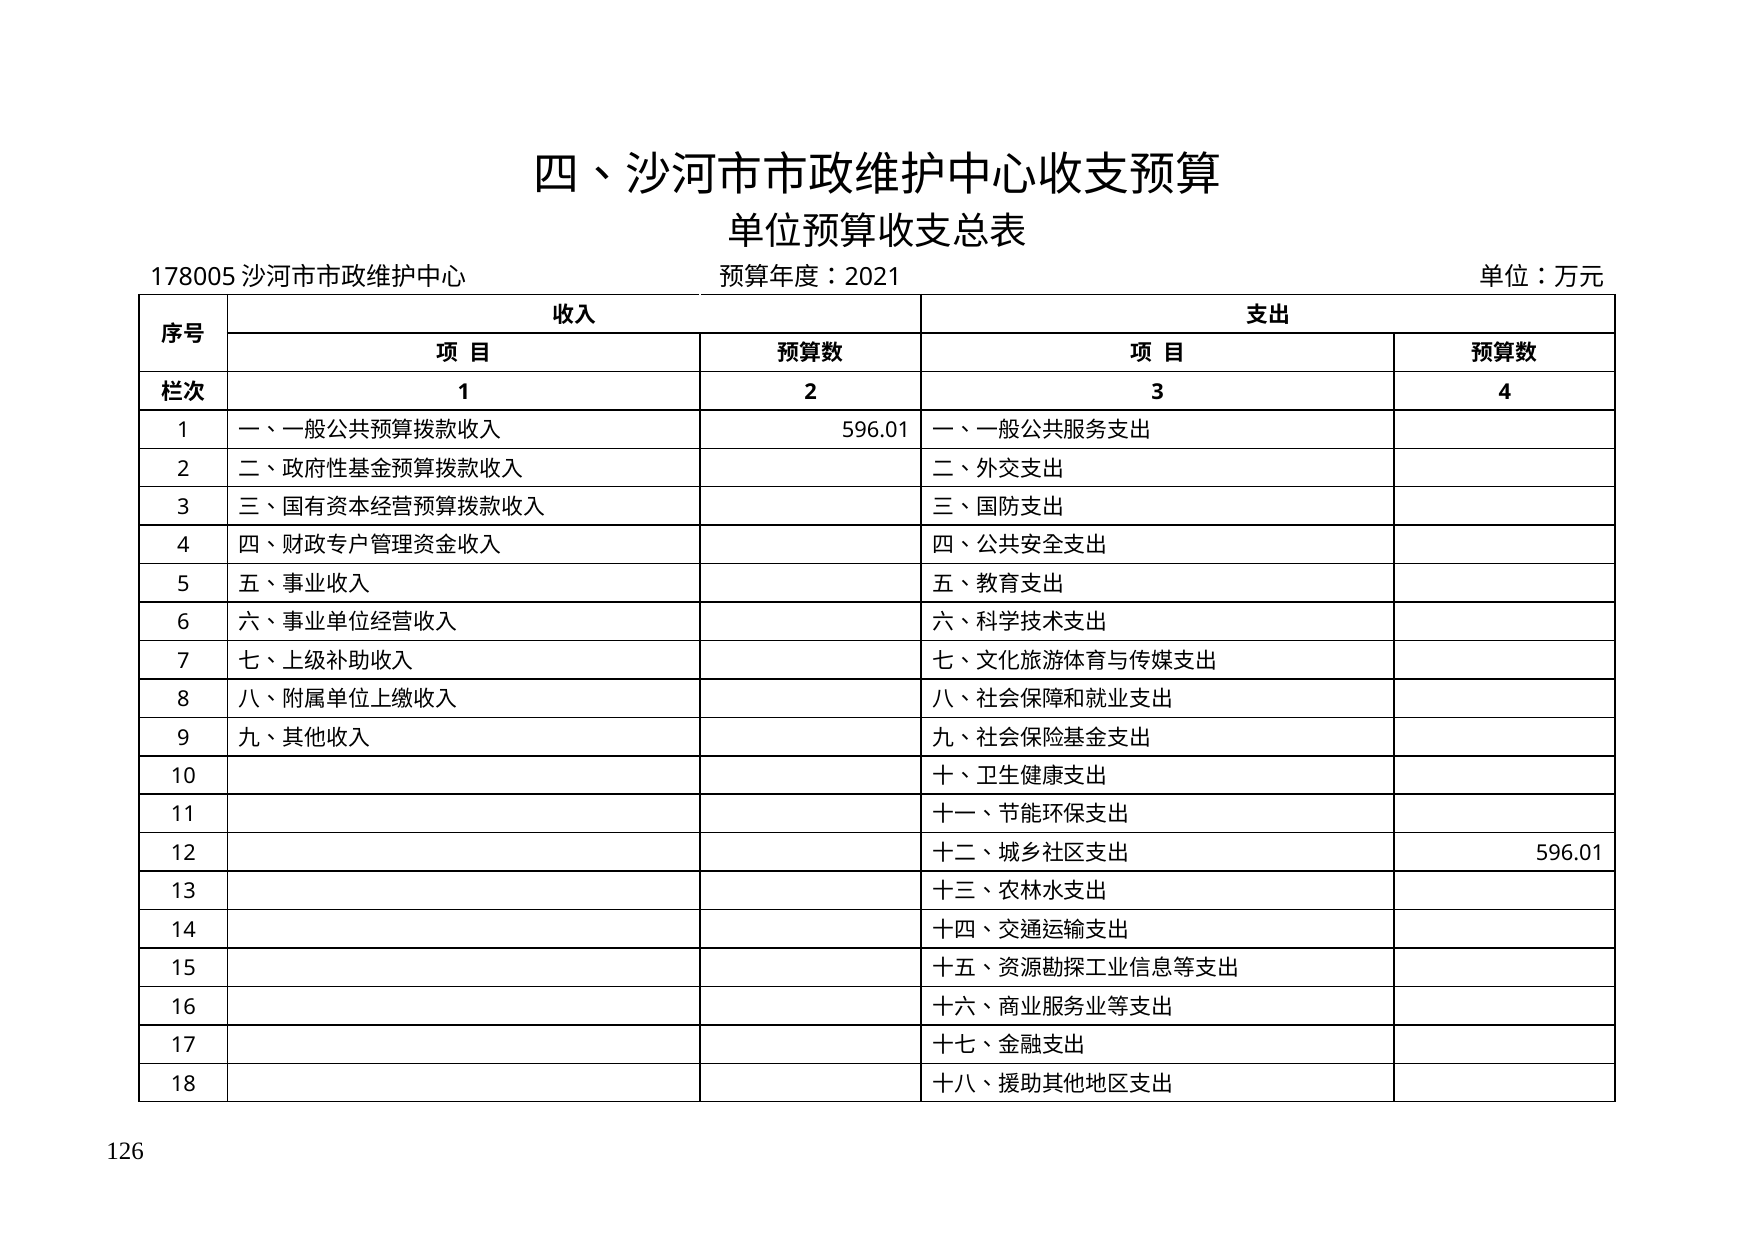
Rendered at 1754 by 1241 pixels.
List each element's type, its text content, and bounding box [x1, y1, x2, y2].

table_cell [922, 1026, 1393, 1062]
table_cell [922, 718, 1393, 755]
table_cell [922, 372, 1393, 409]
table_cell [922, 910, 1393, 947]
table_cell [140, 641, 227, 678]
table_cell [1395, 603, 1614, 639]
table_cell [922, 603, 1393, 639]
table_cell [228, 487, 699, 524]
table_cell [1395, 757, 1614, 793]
text 单位预算收支总表 [106, 204, 1648, 255]
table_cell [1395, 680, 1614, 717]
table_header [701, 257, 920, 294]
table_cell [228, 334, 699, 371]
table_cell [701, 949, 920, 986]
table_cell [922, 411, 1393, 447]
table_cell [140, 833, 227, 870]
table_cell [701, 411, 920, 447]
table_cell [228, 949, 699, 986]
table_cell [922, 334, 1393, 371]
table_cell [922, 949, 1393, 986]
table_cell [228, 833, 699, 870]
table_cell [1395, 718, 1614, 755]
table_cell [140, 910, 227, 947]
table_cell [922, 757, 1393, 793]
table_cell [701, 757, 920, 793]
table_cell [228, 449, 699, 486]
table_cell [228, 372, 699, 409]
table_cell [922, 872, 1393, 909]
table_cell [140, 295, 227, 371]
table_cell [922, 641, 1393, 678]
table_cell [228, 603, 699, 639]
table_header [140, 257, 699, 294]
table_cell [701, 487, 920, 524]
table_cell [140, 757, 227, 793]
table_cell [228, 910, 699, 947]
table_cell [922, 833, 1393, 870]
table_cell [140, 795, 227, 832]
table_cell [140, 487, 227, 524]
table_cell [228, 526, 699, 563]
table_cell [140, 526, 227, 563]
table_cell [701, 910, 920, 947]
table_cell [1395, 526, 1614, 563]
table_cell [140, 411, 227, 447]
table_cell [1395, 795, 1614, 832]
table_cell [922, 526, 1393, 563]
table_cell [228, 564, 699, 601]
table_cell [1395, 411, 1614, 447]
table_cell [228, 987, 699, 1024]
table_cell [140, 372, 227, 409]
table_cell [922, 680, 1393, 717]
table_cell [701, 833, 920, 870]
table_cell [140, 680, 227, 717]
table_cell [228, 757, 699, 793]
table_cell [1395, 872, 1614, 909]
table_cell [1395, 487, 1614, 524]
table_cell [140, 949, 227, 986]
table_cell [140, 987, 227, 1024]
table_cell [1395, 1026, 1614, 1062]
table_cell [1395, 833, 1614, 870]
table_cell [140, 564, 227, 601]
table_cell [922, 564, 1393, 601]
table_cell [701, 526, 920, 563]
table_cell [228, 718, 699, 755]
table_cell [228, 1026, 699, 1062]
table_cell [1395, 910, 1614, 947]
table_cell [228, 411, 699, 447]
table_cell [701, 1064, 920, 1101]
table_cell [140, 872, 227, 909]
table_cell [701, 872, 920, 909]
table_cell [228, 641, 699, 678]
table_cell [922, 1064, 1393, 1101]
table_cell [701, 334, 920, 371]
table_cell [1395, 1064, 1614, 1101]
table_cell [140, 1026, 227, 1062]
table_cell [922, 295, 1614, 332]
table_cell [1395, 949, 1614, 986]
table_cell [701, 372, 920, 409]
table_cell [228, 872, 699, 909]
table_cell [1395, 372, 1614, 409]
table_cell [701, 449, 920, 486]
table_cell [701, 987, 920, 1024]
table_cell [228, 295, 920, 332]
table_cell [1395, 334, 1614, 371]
text 四、沙河市市政维护中心收支预算 [106, 142, 1648, 204]
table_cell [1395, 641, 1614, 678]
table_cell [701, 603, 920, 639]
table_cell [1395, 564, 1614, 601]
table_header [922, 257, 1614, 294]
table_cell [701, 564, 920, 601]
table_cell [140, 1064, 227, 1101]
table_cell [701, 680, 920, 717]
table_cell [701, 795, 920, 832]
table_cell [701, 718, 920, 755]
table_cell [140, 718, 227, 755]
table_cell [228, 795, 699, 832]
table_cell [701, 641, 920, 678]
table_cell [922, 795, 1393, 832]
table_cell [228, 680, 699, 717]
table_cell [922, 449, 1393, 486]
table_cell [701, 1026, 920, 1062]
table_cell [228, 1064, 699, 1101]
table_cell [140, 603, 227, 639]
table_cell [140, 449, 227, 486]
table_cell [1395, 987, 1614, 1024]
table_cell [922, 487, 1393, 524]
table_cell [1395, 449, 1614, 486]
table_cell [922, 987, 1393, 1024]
